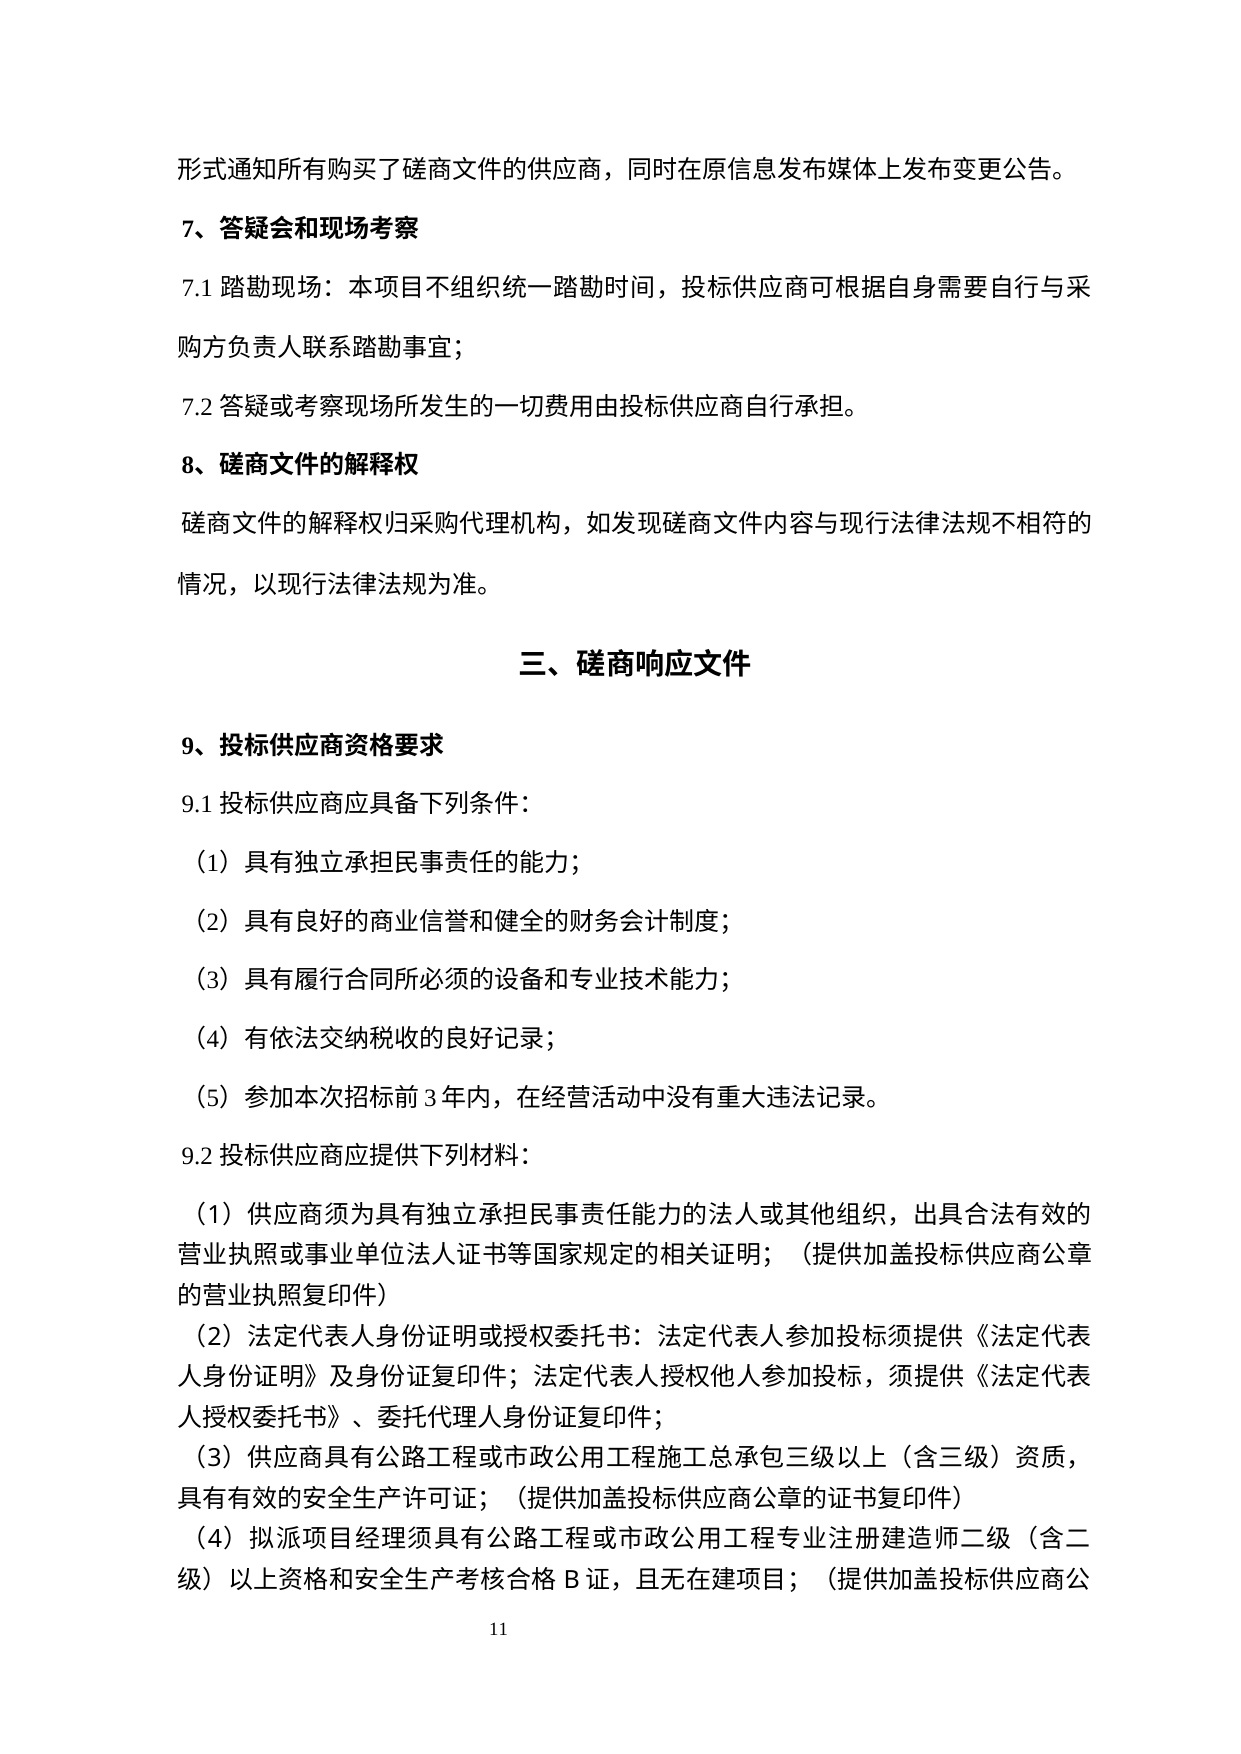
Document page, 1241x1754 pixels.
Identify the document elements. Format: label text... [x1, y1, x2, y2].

subtitle 三、磋商响应文件 [177, 621, 1093, 702]
text 7.1 踏勘现场：本项目不组织统一踏勘时间，投标供应商可根据自身需要自行与采购方负责人联系踏勘事宜； [177, 265, 1093, 366]
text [177, 1516, 1093, 1597]
text （4）有依法交纳税收的良好记录； [177, 1016, 1093, 1057]
text （1）具有独立承担民事责任的能力； [177, 840, 1093, 881]
text （1）供应商须为具有独立承担民事责任能力的法人或其他组织，出具合法有效的营业执照或事业单位法人证书等国家规定的相关证明；（提供加盖投标供应商公章的营业执照复印件） [177, 1192, 1093, 1314]
text （5）参加本次招标前3年内，在经营活动中没有重大违法记录。 [177, 1075, 1093, 1116]
text （2）法定代表人身份证明或授权委托书：法定代表人参加投标须提供《法定代表人身份证明》及身份证复印件；法定代表人授权他人参加投标，须提供《法定代表人授权委托书》、委托代理人身份证复印件； [177, 1314, 1093, 1435]
text 9.1 投标供应商应具备下列条件： [177, 782, 1093, 822]
text 磋商文件的解释权归采购代理机构，如发现磋商文件内容与现行法律法规不相符的情况，以现行法律法规为准。 [177, 502, 1093, 603]
text 7、答疑会和现场考察 [177, 206, 1093, 247]
text （3）供应商具有公路工程或市政公用工程施工总承包三级以上（含三级）资质，具有有效的安全生产许可证；（提供加盖投标供应商公章的证书复印件） [177, 1435, 1093, 1516]
text 9.2 投标供应商应提供下列材料： [177, 1134, 1093, 1174]
text 7.2 答疑或考察现场所发生的一切费用由投标供应商自行承担。 [177, 384, 1093, 425]
text 9、投标供应商资格要求 [177, 723, 1093, 764]
text （3）具有履行合同所必须的设备和专业技术能力； [177, 958, 1093, 998]
text 8、磋商文件的解释权 [177, 443, 1093, 483]
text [177, 148, 1093, 188]
text （2）具有良好的商业信誉和健全的财务会计制度； [177, 899, 1093, 939]
